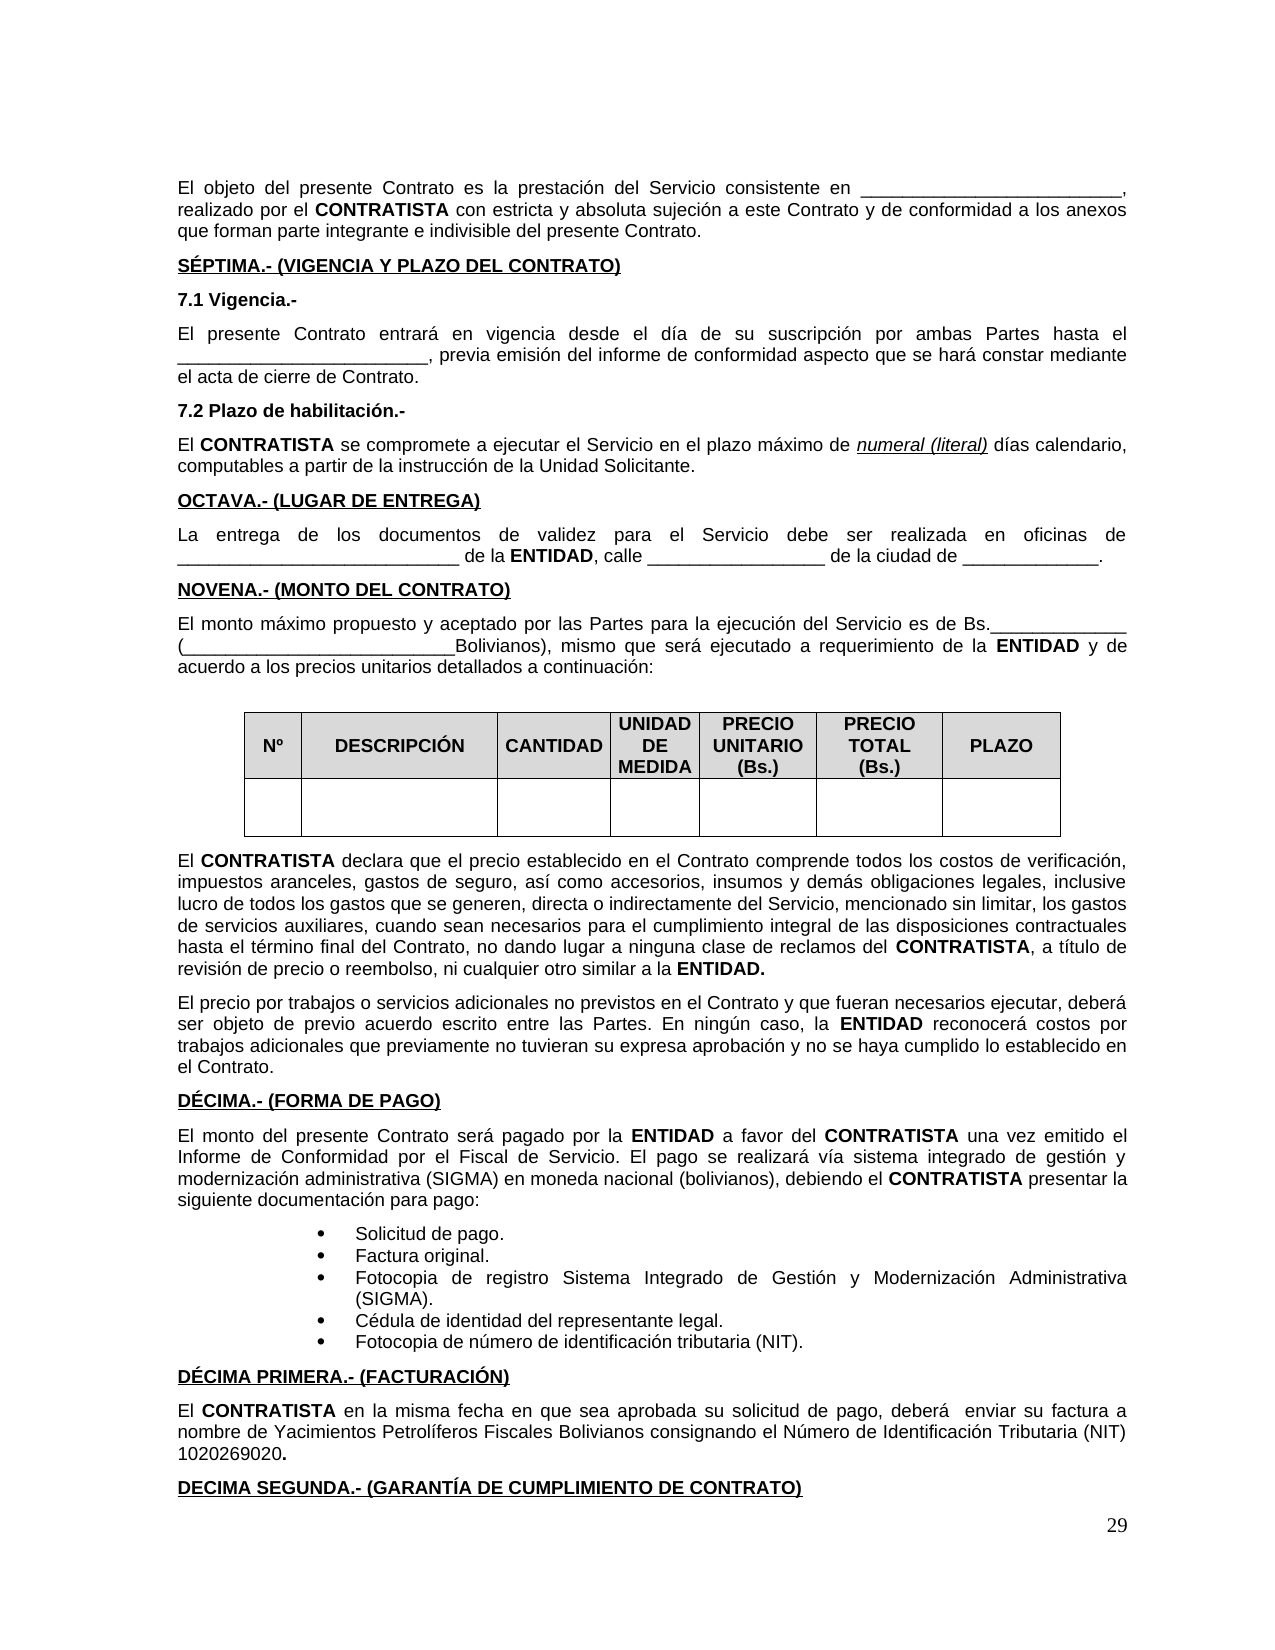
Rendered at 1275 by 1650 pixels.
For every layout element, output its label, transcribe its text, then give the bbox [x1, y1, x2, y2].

text DÉCIMA PRIMERA.- (FACTURACIÓN) [177, 1366, 1127, 1387]
table_header Nº [245, 713, 301, 778]
list Factura original. [318, 1245, 1127, 1266]
text El monto máximo propuesto y aceptado por las Partes para la ejecución del Servicio es de Bs._____________ (__________________________Bolivianos), mismo que será ejecutado a requerimiento de la ENTIDAD y de acuerdo a los precios unitarios detallados a continuación: [177, 613, 1127, 678]
table_header UNIDAD DE MEDIDA [611, 713, 699, 778]
table_header CANTIDAD [498, 713, 610, 778]
table_cell [943, 779, 1060, 836]
text DECIMA SEGUNDA.- (GARANTÍA DE CUMPLIMIENTO DE CONTRATO) [177, 1477, 1127, 1498]
table_header PLAZO [943, 713, 1060, 778]
text 7.1 Vigencia.- [177, 288, 1127, 310]
table_cell [611, 779, 699, 836]
table_cell [700, 779, 816, 836]
text La entrega de los documentos de validez para el Servicio debe ser realizada en oficinas de ___________________________ de la ENTIDAD, calle _________________ de la ciudad de _____________. [177, 523, 1127, 567]
list Fotocopia de número de identificación tributaria (NIT). [318, 1331, 1127, 1353]
text El CONTRATISTA en la misma fecha en que sea aprobada su solicitud de pago, deberá enviar su factura a nombre de Yacimientos Petrolíferos Fiscales Bolivianos consignando el Número de Identificación Tributaria (NIT) 1020269020. [177, 1399, 1127, 1464]
table_cell [817, 779, 942, 836]
table_cell [498, 779, 610, 836]
text SÉPTIMA.- (VIGENCIA Y PLAZO DEL CONTRATO) [177, 254, 1127, 276]
list Solicitud de pago. [318, 1223, 1127, 1245]
text OCTAVA.- (LUGAR DE ENTREGA) [177, 489, 1127, 511]
text 7.2 Plazo de habilitación.- [177, 400, 1127, 421]
text NOVENA.- (MONTO DEL CONTRATO) [177, 579, 1127, 601]
list El precio por trabajos o servicios adicionales no previstos en el Contrato y que fueran necesarios ejecutar, deberá ser objeto de previo acuerdo escrito entre las Partes. En ningún caso, la ENTIDAD reconocerá costos por trabajos adicionales que previamente no tuvieran su expresa aprobación y no se haya cumplido lo establecido en el Contrato. [177, 992, 1127, 1078]
text El CONTRATISTA se compromete a ejecutar el Servicio en el plazo máximo de numeral (literal) días calendario, computables a partir de la instrucción de la Unidad Solicitante. [177, 434, 1127, 477]
table_header DESCRIPCIÓN [302, 713, 497, 778]
list Cédula de identidad del representante legal. [318, 1310, 1127, 1331]
table_cell [245, 779, 301, 836]
table_header PRECIO UNITARIO (Bs.) [700, 713, 816, 778]
text El presente Contrato entrará en vigencia desde el día de su suscripción por ambas Partes hasta el ________________________, previa emisión del informe de conformidad aspecto que se hará constar mediante el acta de cierre de Contrato. [177, 322, 1127, 387]
text El CONTRATISTA declara que el precio establecido en el Contrato comprende todos los costos de verificación, impuestos aranceles, gastos de seguro, así como accesorios, insumos y demás obligaciones legales, inclusive lucro de todos los gastos que se generen, directa o indirectamente del Servicio, mencionado sin limitar, los gastos de servicios auxiliares, cuando sean necesarios para el cumplimiento integral de las disposiciones contractuales hasta el término final del Contrato, no dando lugar a ninguna clase de reclamos del CONTRATISTA, a título de revisión de precio o reembolso, ni cualquier otro similar a la ENTIDAD. [177, 850, 1127, 979]
text El monto del presente Contrato será pagado por la ENTIDAD a favor del CONTRATISTA una vez emitido el Informe de Conformidad por el Fiscal de Servicio. El pago se realizará vía sistema integrado de gestión y modernización administrativa (SIGMA) en moneda nacional (bolivianos), debiendo el CONTRATISTA presentar la siguiente documentación para pago: [177, 1124, 1127, 1211]
text DÉCIMA.- (FORMA DE PAGO) [177, 1090, 1127, 1112]
table_cell [302, 779, 497, 836]
text El objeto del presente Contrato es la prestación del Servicio consistente en _________________________, realizado por el CONTRATISTA con estricta y absoluta sujeción a este Contrato y de conformidad a los anexos que forman parte integrante e indivisible del presente Contrato. [177, 177, 1127, 242]
table_header PRECIO TOTAL (Bs.) [817, 713, 942, 778]
list Fotocopia de registro Sistema Integrado de Gestión y Modernización Administrativa (SIGMA). [318, 1266, 1127, 1310]
